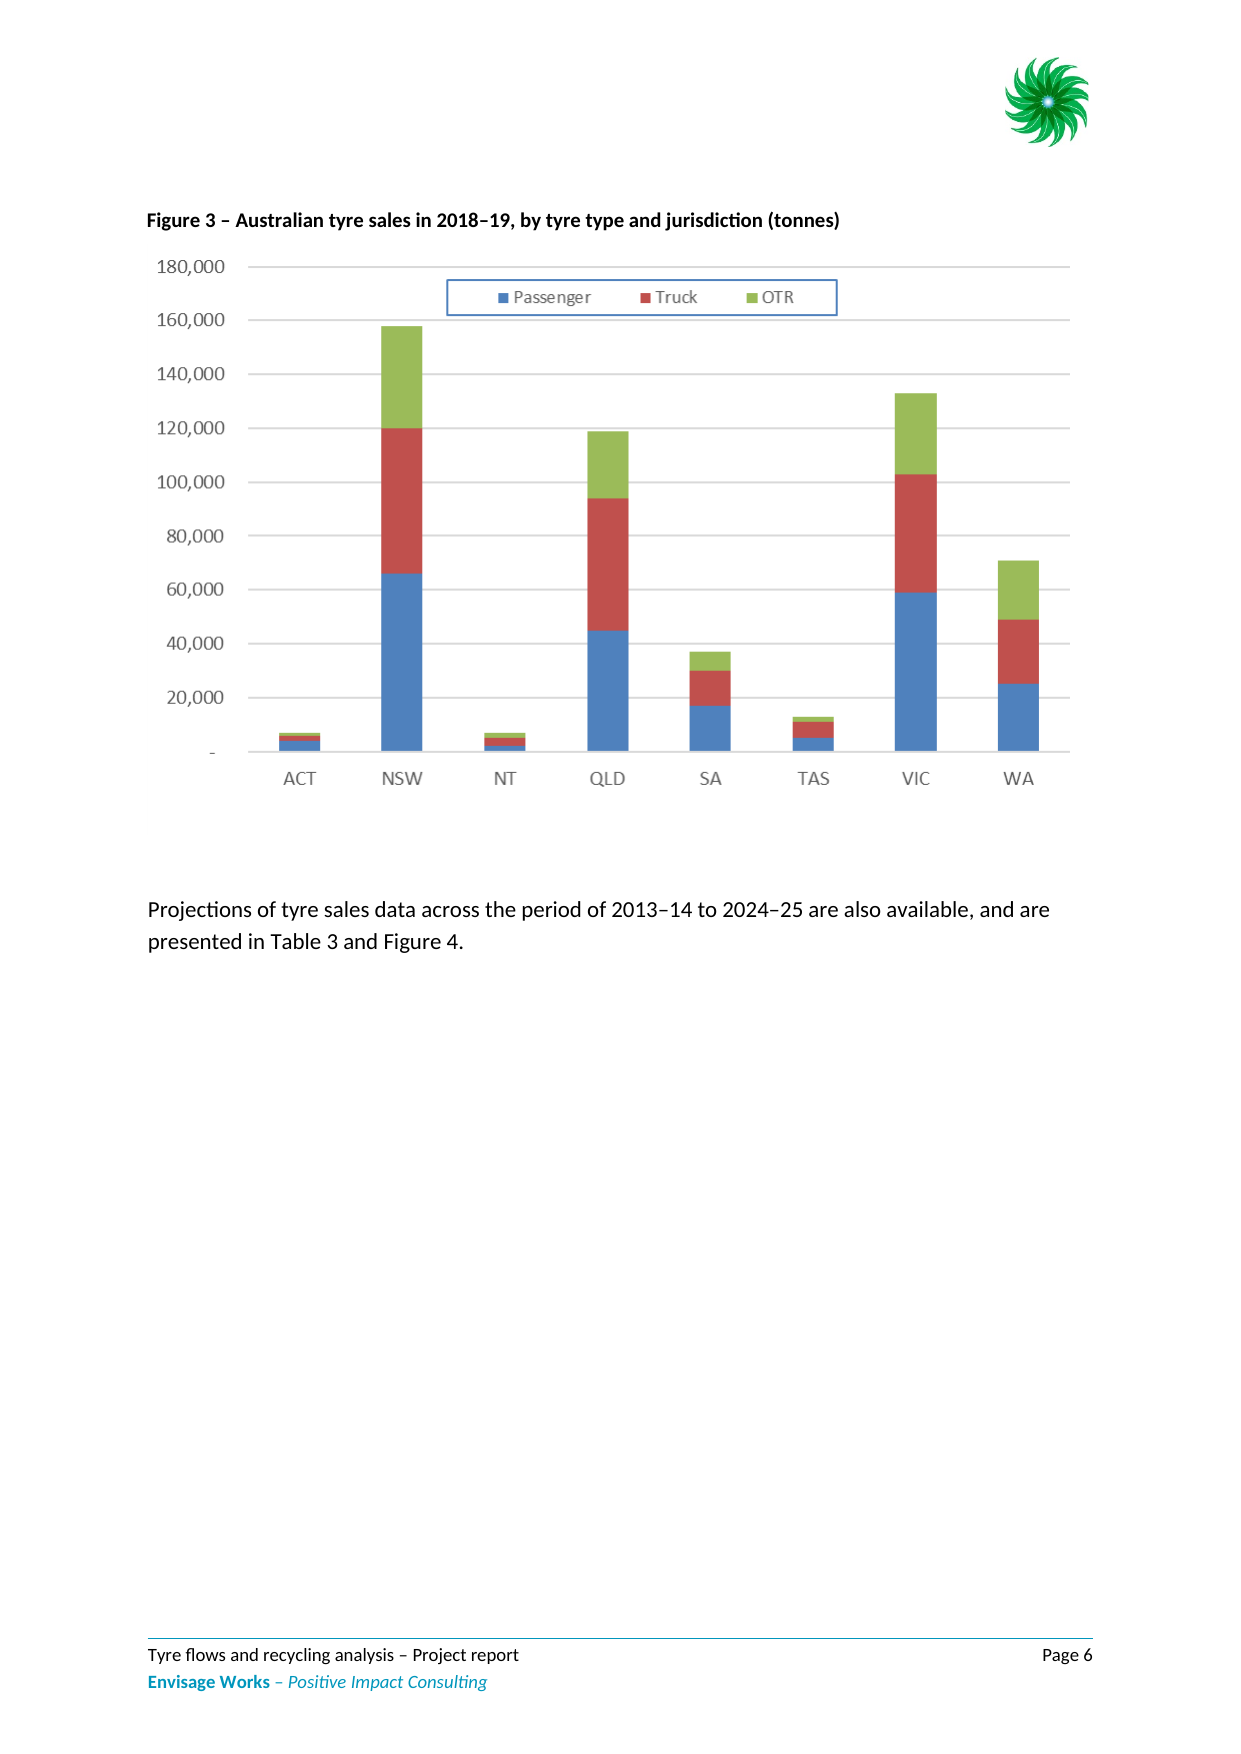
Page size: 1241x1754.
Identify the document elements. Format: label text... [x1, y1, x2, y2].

table_cell [135, 245, 1105, 847]
table_header Figure 3 – Australian tyre sales in 2018–19, by tyre type and jurisdiction (tonnes) [135, 207, 1105, 245]
picture [146, 244, 1093, 835]
text Projections of tyre sales data across the period of 2013–14 to 2024–25 are also available, and are presented in Table 3 and Figure 4. [148, 895, 1092, 955]
picture [1003, 57, 1088, 145]
